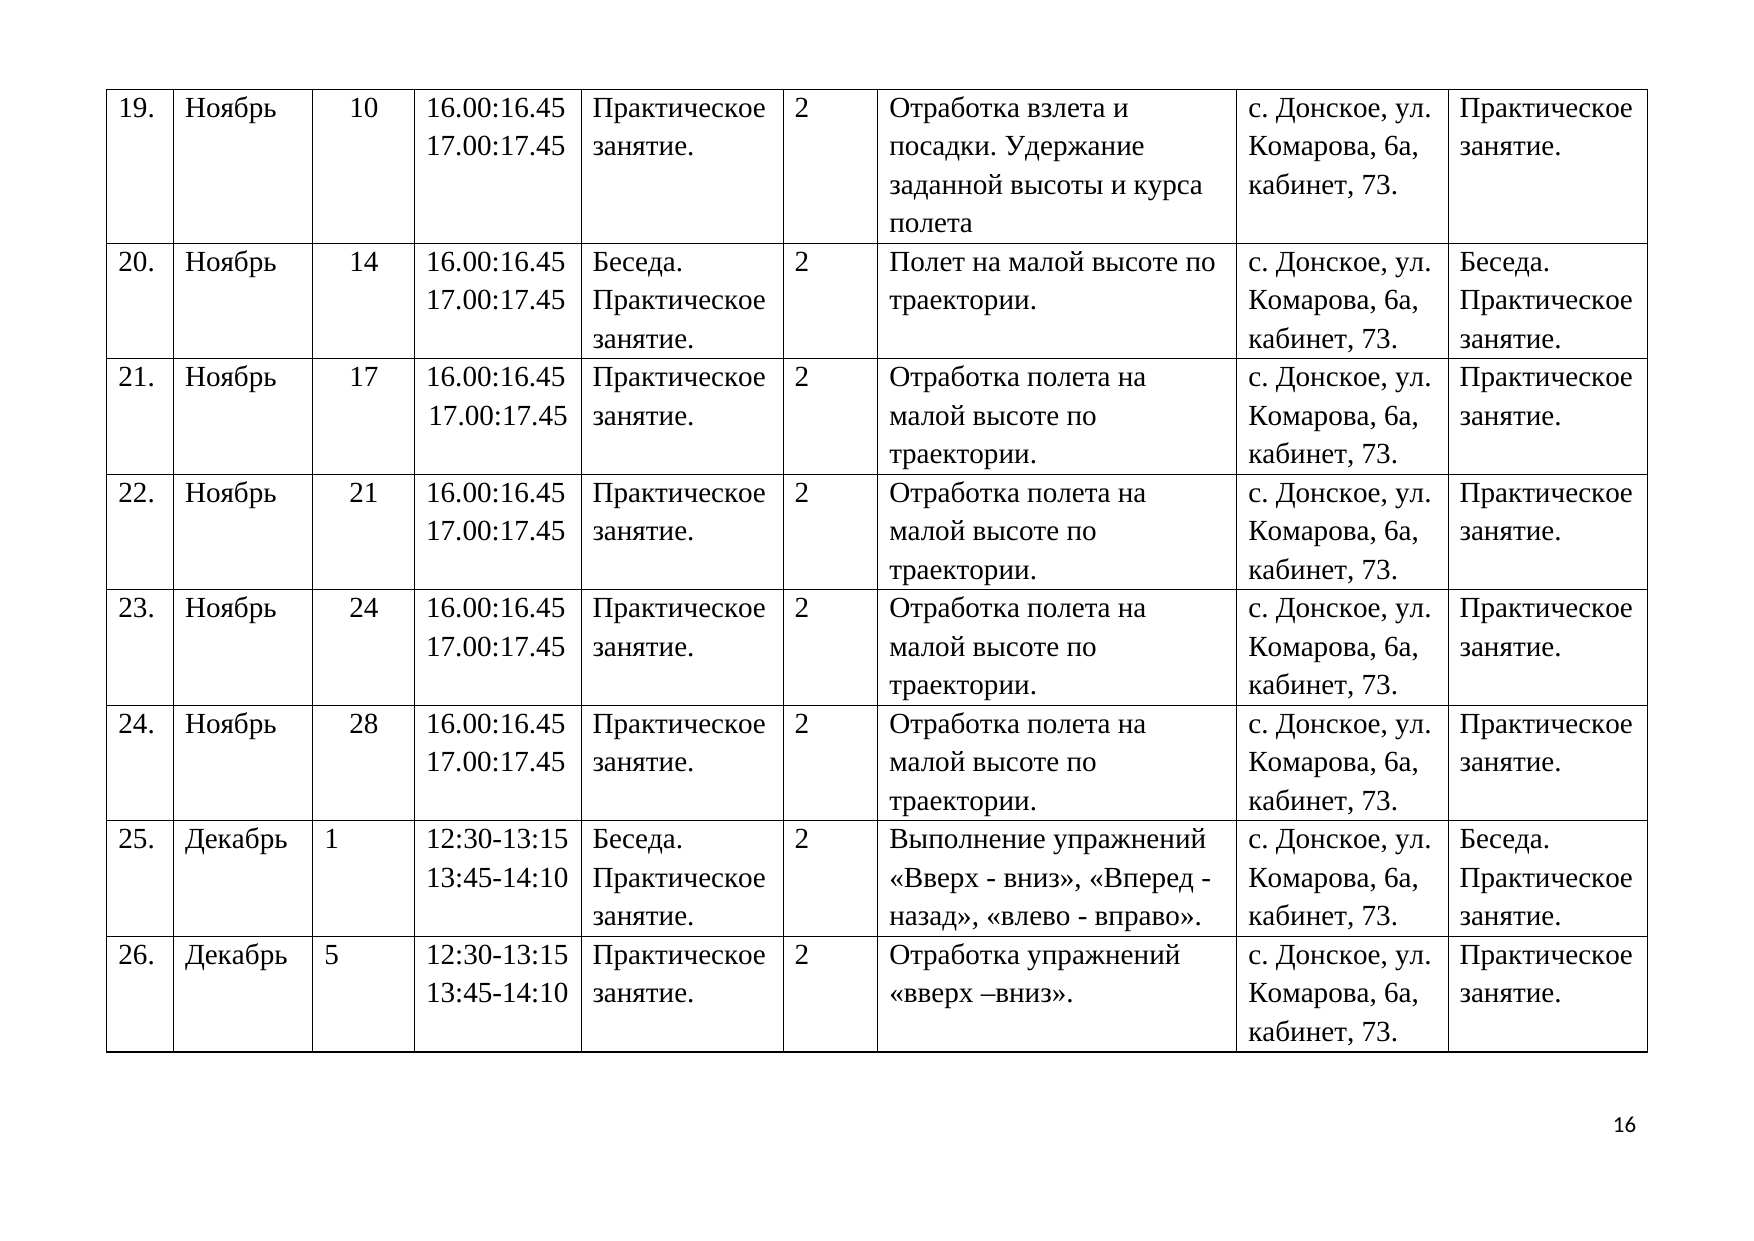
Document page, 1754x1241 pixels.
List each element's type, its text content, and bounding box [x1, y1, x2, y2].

table_cell 17 [313, 359, 414, 474]
table_cell 2 [784, 475, 877, 589]
table_cell 2 [784, 359, 877, 474]
table_cell Практическое занятие. [1449, 475, 1647, 589]
table_cell 16.00:16.45 17.00:17.45 [415, 475, 581, 589]
table_cell 23. [107, 590, 173, 705]
table_cell 19. [107, 90, 173, 243]
table_cell 21 [313, 475, 414, 589]
table_cell 1 [313, 821, 414, 936]
table_cell Практическое занятие. [1449, 359, 1647, 474]
table_cell 2 [784, 590, 877, 705]
table_cell 16.00:16.45 17.00:17.45 [415, 359, 581, 474]
table_cell 24. [107, 706, 173, 820]
table_cell 25. [107, 821, 173, 936]
table_cell Ноябрь [174, 359, 312, 474]
table_cell 10 [313, 90, 414, 243]
table_cell Ноябрь [174, 90, 312, 243]
table_cell Полет на малой высоте по траектории. [878, 244, 1236, 358]
table_cell Беседа. Практическое занятие. [582, 821, 783, 936]
table_cell Отработка полета на малой высоте по траектории. [878, 359, 1236, 474]
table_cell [415, 90, 581, 243]
table_cell 16.00:16.45 17.00:17.45 [415, 244, 581, 358]
table_cell с. Донское, ул. Комарова, 6а, кабинет, 73. [1237, 475, 1448, 589]
table_cell 14 [313, 244, 414, 358]
table_cell Беседа. Практическое занятие. [582, 244, 783, 358]
table_cell 2 [784, 821, 877, 936]
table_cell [1237, 937, 1448, 1051]
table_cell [1237, 90, 1448, 243]
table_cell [878, 90, 1236, 243]
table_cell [582, 90, 783, 243]
table_cell 2 [784, 706, 877, 820]
table_cell 16.00:16.45 17.00:17.45 [415, 706, 581, 820]
table_cell Ноябрь [174, 706, 312, 820]
table_cell Ноябрь [174, 590, 312, 705]
table_cell Ноябрь [174, 244, 312, 358]
table_cell Ноябрь [174, 475, 312, 589]
table_cell 21. [107, 359, 173, 474]
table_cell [415, 937, 581, 1051]
table_cell 2 [784, 244, 877, 358]
table_cell 2 [784, 937, 877, 1051]
table_cell Декабрь [174, 821, 312, 936]
table_cell с. Донское, ул. Комарова, 6а, кабинет, 73. [1237, 706, 1448, 820]
table_cell Декабрь [174, 937, 312, 1051]
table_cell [878, 937, 1236, 1051]
table_cell с. Донское, ул. Комарова, 6а, кабинет, 73. [1237, 359, 1448, 474]
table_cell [582, 937, 783, 1051]
table_cell Беседа. Практическое занятие. [1449, 821, 1647, 936]
table_cell Практическое занятие. [582, 475, 783, 589]
table_cell с. Донское, ул. Комарова, 6а, кабинет, 73. [1237, 590, 1448, 705]
table_cell Выполнение упражнений «Вверх - вниз», «Вперед - назад», «влево - вправо». [878, 821, 1236, 936]
table_cell 26. [107, 937, 173, 1051]
table_cell с. Донское, ул. Комарова, 6а, кабинет, 73. [1237, 821, 1448, 936]
table_cell Беседа. Практическое занятие. [1449, 244, 1647, 358]
table_cell Практическое занятие. [1449, 590, 1647, 705]
table_cell 16.00:16.45 17.00:17.45 [415, 590, 581, 705]
table_cell 2 [784, 90, 877, 243]
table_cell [1449, 937, 1647, 1051]
table_cell Отработка полета на малой высоте по траектории. [878, 590, 1236, 705]
table_cell Отработка полета на малой высоте по траектории. [878, 706, 1236, 820]
table_cell Практическое занятие. [1449, 706, 1647, 820]
table_cell Практическое занятие. [582, 359, 783, 474]
table_cell 5 [313, 937, 414, 1051]
table_cell Отработка полета на малой высоте по траектории. [878, 475, 1236, 589]
table_cell 24 [313, 590, 414, 705]
table_cell 20. [107, 244, 173, 358]
table_cell Практическое занятие. [582, 590, 783, 705]
table_cell 28 [313, 706, 414, 820]
table_cell 22. [107, 475, 173, 589]
table_cell с. Донское, ул. Комарова, 6а, кабинет, 73. [1237, 244, 1448, 358]
table_cell 12:30-13:15 13:45-14:10 [415, 821, 581, 936]
table_cell Практическое занятие. [582, 706, 783, 820]
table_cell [1449, 90, 1647, 243]
